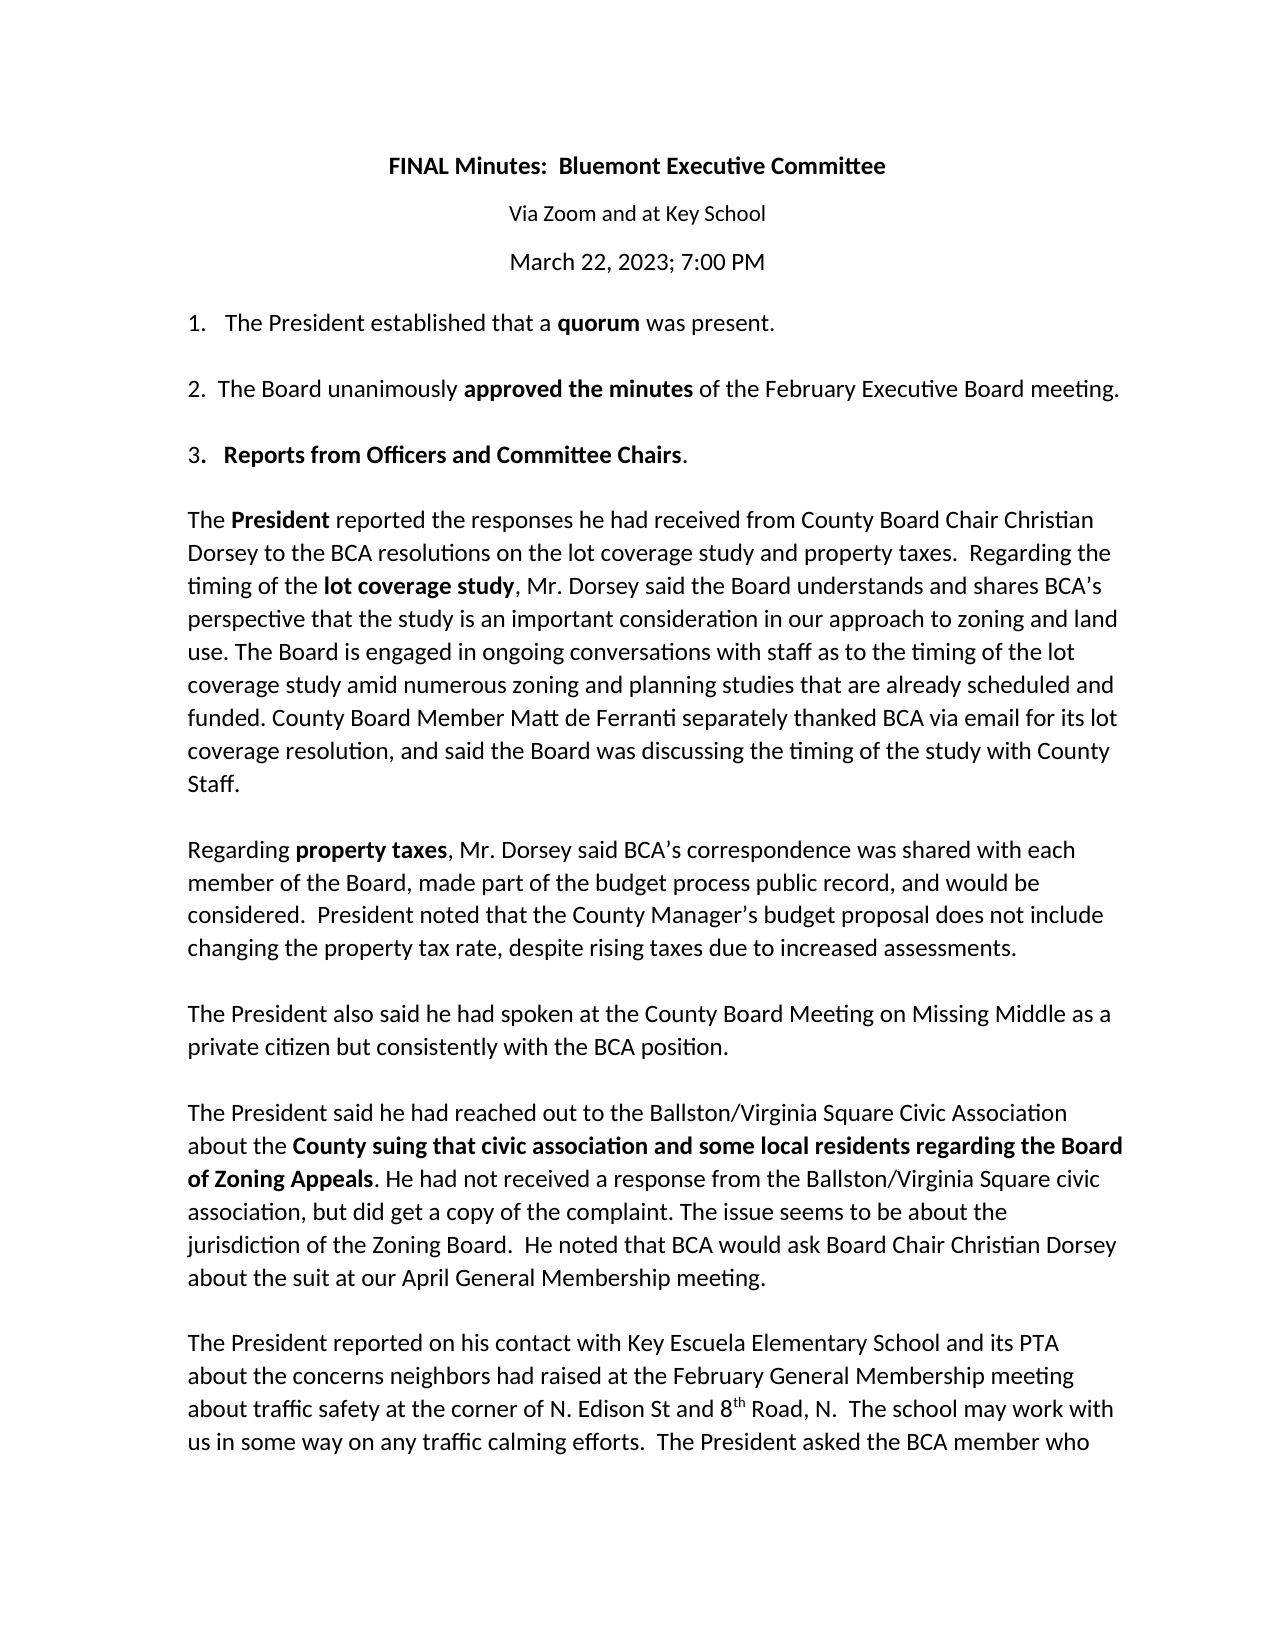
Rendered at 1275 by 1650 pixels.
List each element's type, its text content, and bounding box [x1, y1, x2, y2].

text 3. Reports from Officers and Committee Chairs. [187, 439, 1125, 469]
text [187, 1328, 1125, 1457]
list The President established that a quorum was present. [187, 307, 1125, 338]
text Regarding property taxes, Mr. Dorsey said BCA’s correspondence was shared with each member of the Board, made part of the budget process public record, and would be considered. President noted that the County Manager’s budget proposal does not include changing the property tax rate, despite rising taxes due to increased assessments. [187, 834, 1125, 963]
text 2. The Board unanimously approved the minutes of the February Executive Board meeting. [187, 373, 1125, 403]
text The President reported the responses he had received from County Board Chair Christian Dorsey to the BCA resolutions on the lot coverage study and property taxes. Regarding the timing of the lot coverage study, Mr. Dorsey said the Board understands and shares BCA’s perspective that the study is an important consideration in our approach to zoning and land use. The Board is engaged in ongoing conversations with staff as to the timing of the lot coverage study amid numerous zoning and planning studies that are already scheduled and funded. County Board Member Matt de Ferranti separately thanked BCA via email for its lot coverage resolution, and said the Board was discussing the timing of the study with County Staff. [187, 505, 1125, 798]
text March 22, 2023; 7:00 PM [150, 246, 1125, 277]
text FINAL Minutes: Bluemont Executive Committee [150, 150, 1125, 181]
text The President said he had reached out to the Ballston/Virginia Square Civic Association about the County suing that civic association and some local residents regarding the Board of Zoning Appeals. He had not received a response from the Ballston/Virginia Square civic association, but did get a copy of the complaint. The issue seems to be about the jurisdiction of the Zoning Board. He noted that BCA would ask Board Chair Christian Dorsey about the suit at our April General Membership meeting. [187, 1097, 1125, 1292]
text The President also said he had spoken at the County Board Meeting on Missing Middle as a private citizen but consistently with the BCA position. [187, 998, 1125, 1062]
text Via Zoom and at Key School [150, 199, 1125, 228]
